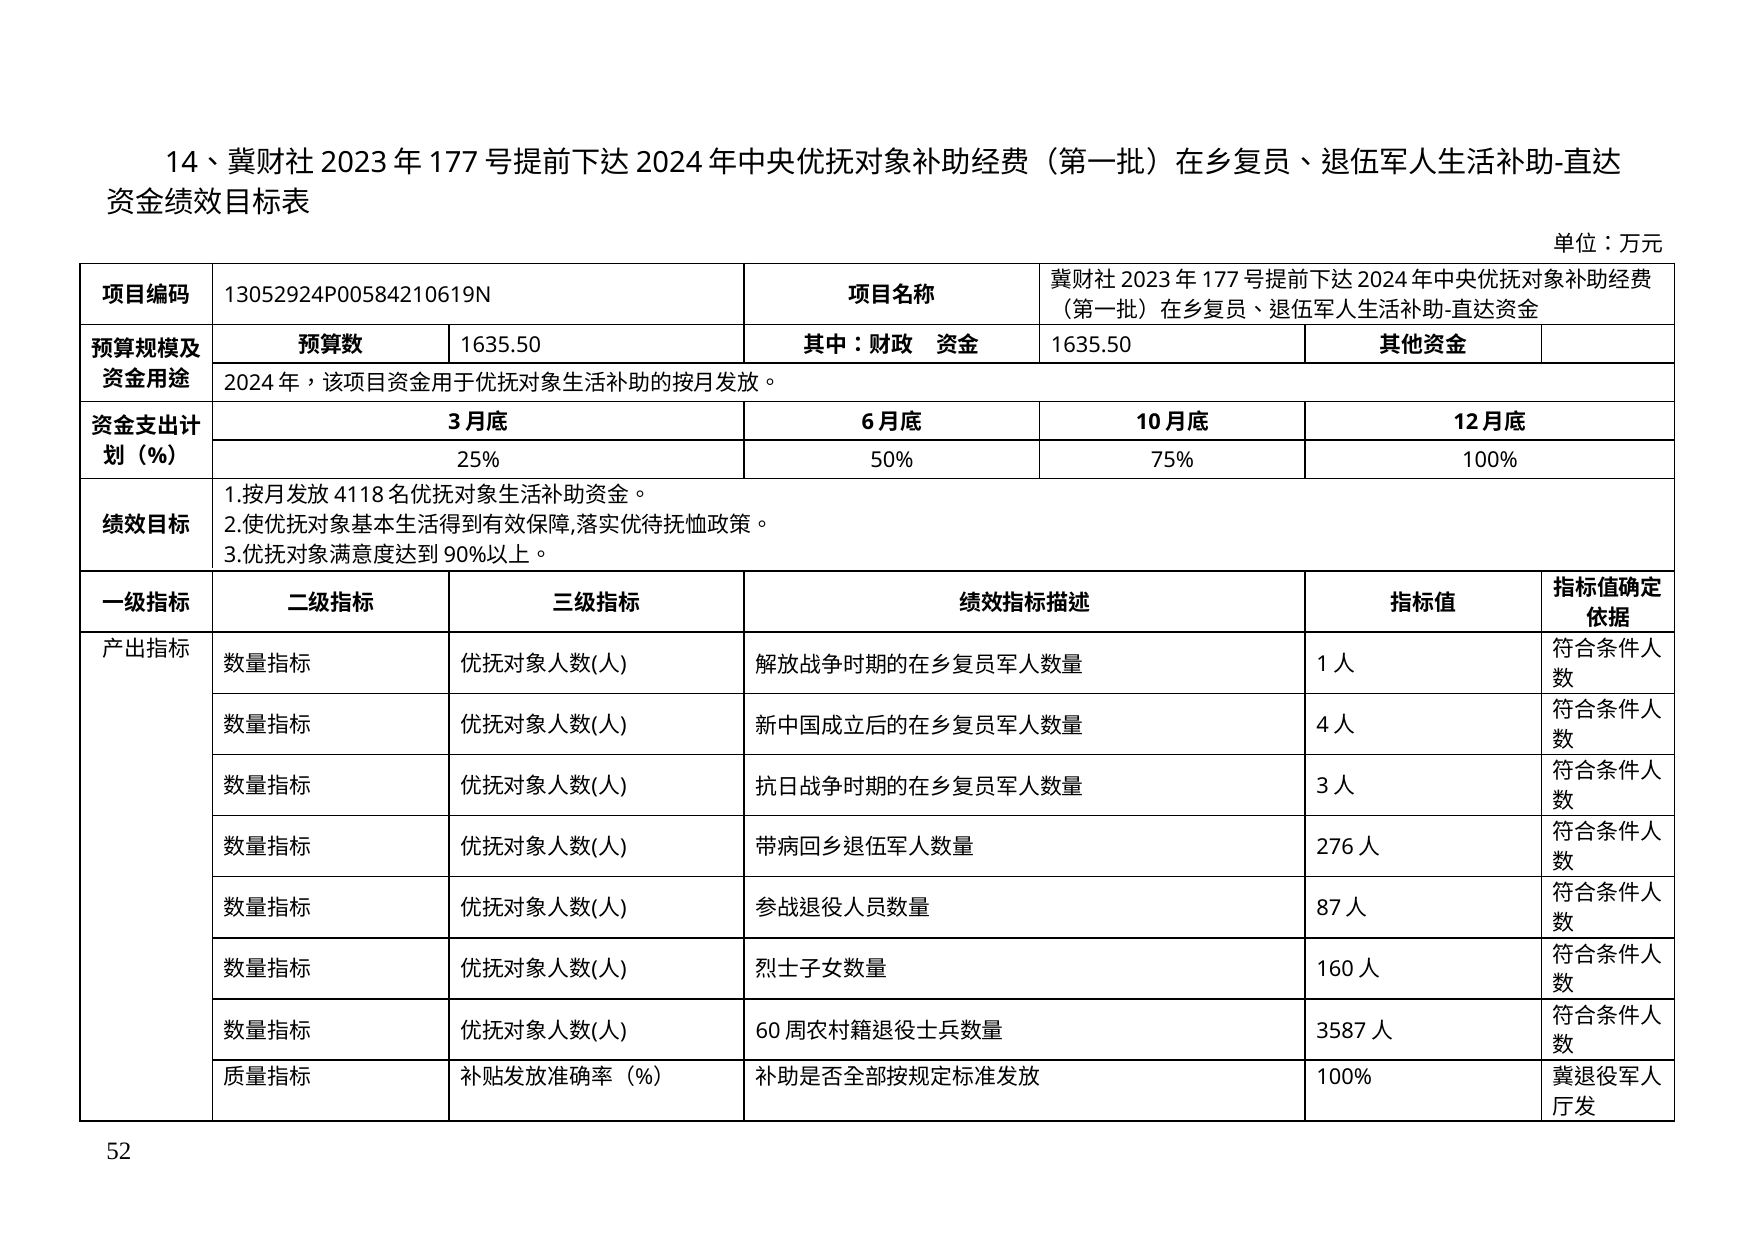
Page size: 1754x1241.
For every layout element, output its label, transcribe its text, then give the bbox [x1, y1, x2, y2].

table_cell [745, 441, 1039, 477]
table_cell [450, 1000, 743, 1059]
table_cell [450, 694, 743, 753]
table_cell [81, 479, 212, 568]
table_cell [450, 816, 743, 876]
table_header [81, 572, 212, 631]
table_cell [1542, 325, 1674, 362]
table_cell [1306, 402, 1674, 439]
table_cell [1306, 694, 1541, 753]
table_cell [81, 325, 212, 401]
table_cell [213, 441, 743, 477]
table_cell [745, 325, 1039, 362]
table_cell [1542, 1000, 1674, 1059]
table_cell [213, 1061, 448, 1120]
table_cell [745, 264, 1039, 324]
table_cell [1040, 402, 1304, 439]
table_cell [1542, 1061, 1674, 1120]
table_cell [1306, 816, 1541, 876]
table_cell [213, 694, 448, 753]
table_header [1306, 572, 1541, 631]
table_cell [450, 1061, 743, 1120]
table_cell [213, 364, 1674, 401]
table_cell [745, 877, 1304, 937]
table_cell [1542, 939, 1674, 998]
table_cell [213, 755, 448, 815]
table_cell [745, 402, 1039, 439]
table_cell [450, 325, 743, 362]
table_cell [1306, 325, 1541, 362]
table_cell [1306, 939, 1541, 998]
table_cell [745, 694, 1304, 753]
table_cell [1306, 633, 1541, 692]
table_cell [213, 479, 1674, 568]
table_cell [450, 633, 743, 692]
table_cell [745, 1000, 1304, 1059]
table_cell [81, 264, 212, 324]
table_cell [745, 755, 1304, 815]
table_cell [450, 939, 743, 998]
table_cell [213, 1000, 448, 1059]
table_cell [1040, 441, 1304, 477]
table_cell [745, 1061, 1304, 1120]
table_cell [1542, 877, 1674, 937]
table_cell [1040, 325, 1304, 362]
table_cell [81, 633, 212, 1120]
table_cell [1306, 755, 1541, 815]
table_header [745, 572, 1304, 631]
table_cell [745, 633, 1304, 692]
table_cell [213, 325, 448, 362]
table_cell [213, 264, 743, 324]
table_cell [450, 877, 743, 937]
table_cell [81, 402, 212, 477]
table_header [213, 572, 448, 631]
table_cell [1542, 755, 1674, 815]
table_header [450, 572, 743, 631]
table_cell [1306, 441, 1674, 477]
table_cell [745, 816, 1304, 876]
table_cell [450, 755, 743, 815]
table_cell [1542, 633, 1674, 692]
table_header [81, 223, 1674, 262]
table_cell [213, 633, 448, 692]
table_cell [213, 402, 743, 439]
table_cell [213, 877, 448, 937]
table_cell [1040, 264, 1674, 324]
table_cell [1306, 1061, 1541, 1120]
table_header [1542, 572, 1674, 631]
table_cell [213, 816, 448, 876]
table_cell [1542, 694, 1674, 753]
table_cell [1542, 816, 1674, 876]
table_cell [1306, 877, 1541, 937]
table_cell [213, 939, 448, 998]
text 14、冀财社2023年177号提前下达2024年中央优抚对象补助经费（第一批）在乡复员、退伍军人生活补助-直达资金绩效目标表 [106, 142, 1648, 221]
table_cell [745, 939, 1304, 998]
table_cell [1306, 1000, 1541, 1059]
